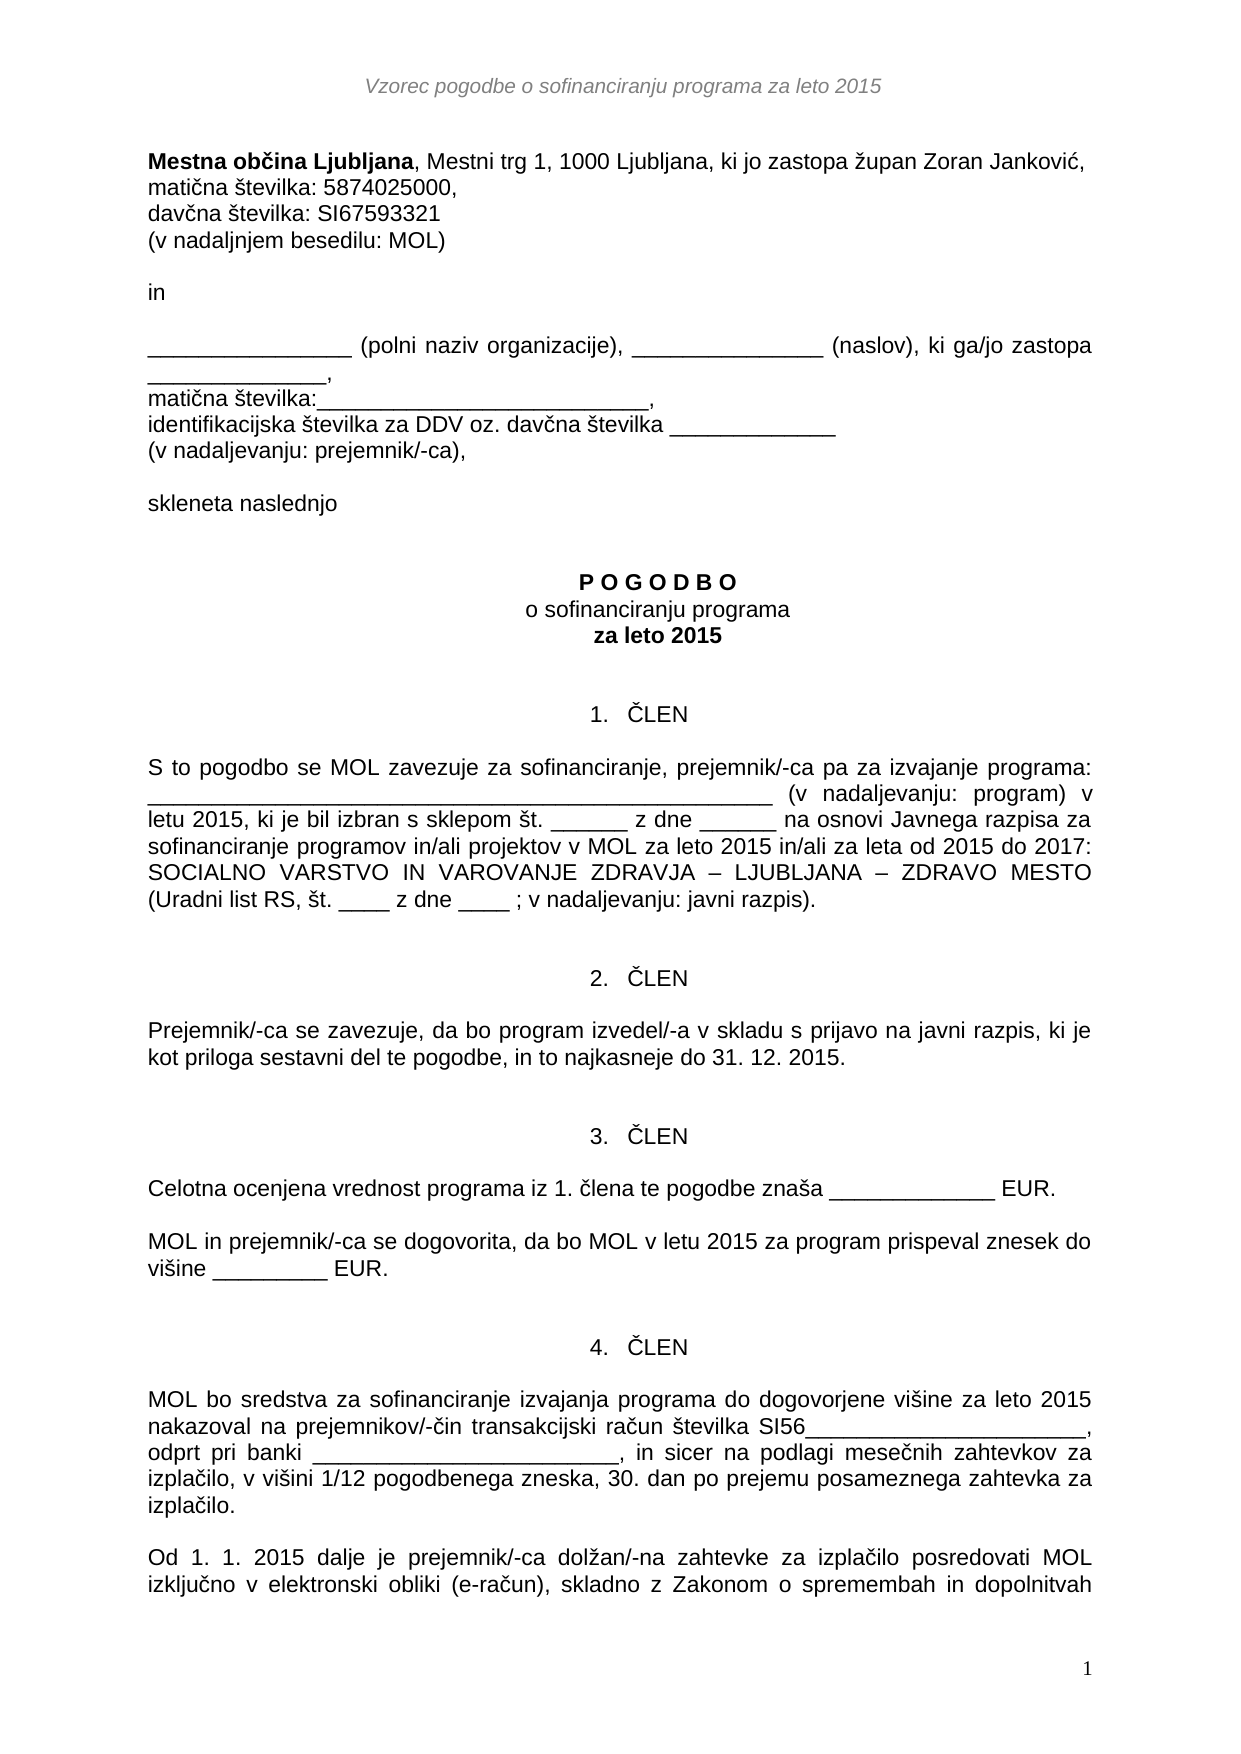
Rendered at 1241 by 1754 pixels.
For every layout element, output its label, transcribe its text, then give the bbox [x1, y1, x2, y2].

text (v nadaljnjem besedilu: MOL) [148, 227, 1093, 253]
text matična številka: 5874025000, [148, 174, 1093, 200]
text za leto 2015 [223, 622, 1093, 648]
text ________________ (polni naziv organizacije), _______________ (naslov), ki ga/jo zastopa ______________, [148, 332, 1093, 385]
list ČLEN [185, 1123, 1093, 1149]
text S to pogodbo se MOL zavezuje za sofinanciranje, prejemnik/-ca pa za izvajanje programa: _________________________________________________ (v nadaljevanju: program) v letu 2015, ki je bil izbran s sklepom št. ______ z dne ______ na osnovi Javnega razpisa za sofinanciranje programov in/ali projektov v MOL za leto 2015 in/ali za leta od 2015 do 2017: SOCIALNO VARSTVO IN VAROVANJE ZDRAVJA – LJUBLJANA – ZDRAVO MESTO (Uradni list RS, št. ____ z dne ____ ; v nadaljevanju: javni razpis). [148, 754, 1093, 912]
subtitle P O G O D B O [223, 569, 1093, 596]
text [148, 1544, 1093, 1597]
list ČLEN [185, 701, 1093, 727]
list ČLEN [185, 1333, 1093, 1360]
text Mestna občina Ljubljana, Mestni trg 1, 1000 Ljubljana, ki jo zastopa župan Zoran Janković, [148, 148, 1093, 174]
text MOL bo sredstva za sofinanciranje izvajanja programa do dogovorjene višine za leto 2015 nakazoval na prejemnikov/-čin transakcijski račun številka SI56______________________, odprt pri banki ________________________, in sicer na podlagi mesečnih zahtevkov za izplačilo, v višini 1/12 pogodbenega zneska, 30. dan po prejemu posameznega zahtevka za izplačilo. [148, 1386, 1093, 1518]
text davčna številka: SI67593321 [148, 200, 1093, 227]
text Prejemnik/-ca se zavezuje, da bo program izvedel/-a v skladu s prijavo na javni razpis, ki je kot priloga sestavni del te pogodbe, in to najkasneje do 31. 12. 2015. [148, 1017, 1093, 1070]
text identifikacijska številka za DDV oz. davčna številka _____________ [148, 411, 1093, 437]
text in [148, 279, 1093, 306]
text skleneta naslednjo [148, 490, 1093, 517]
text matična številka:__________________________, [148, 385, 1093, 411]
text Celotna ocenjena vrednost programa iz 1. člena te pogodbe znaša _____________ EUR. [148, 1175, 1093, 1202]
text o sofinanciranju programa [223, 596, 1093, 622]
text (v nadaljevanju: prejemnik/-ca), [148, 437, 1093, 464]
text MOL in prejemnik/-ca se dogovorita, da bo MOL v letu 2015 za program prispeval znesek do višine _________ EUR. [148, 1228, 1093, 1281]
list ČLEN [185, 964, 1093, 991]
